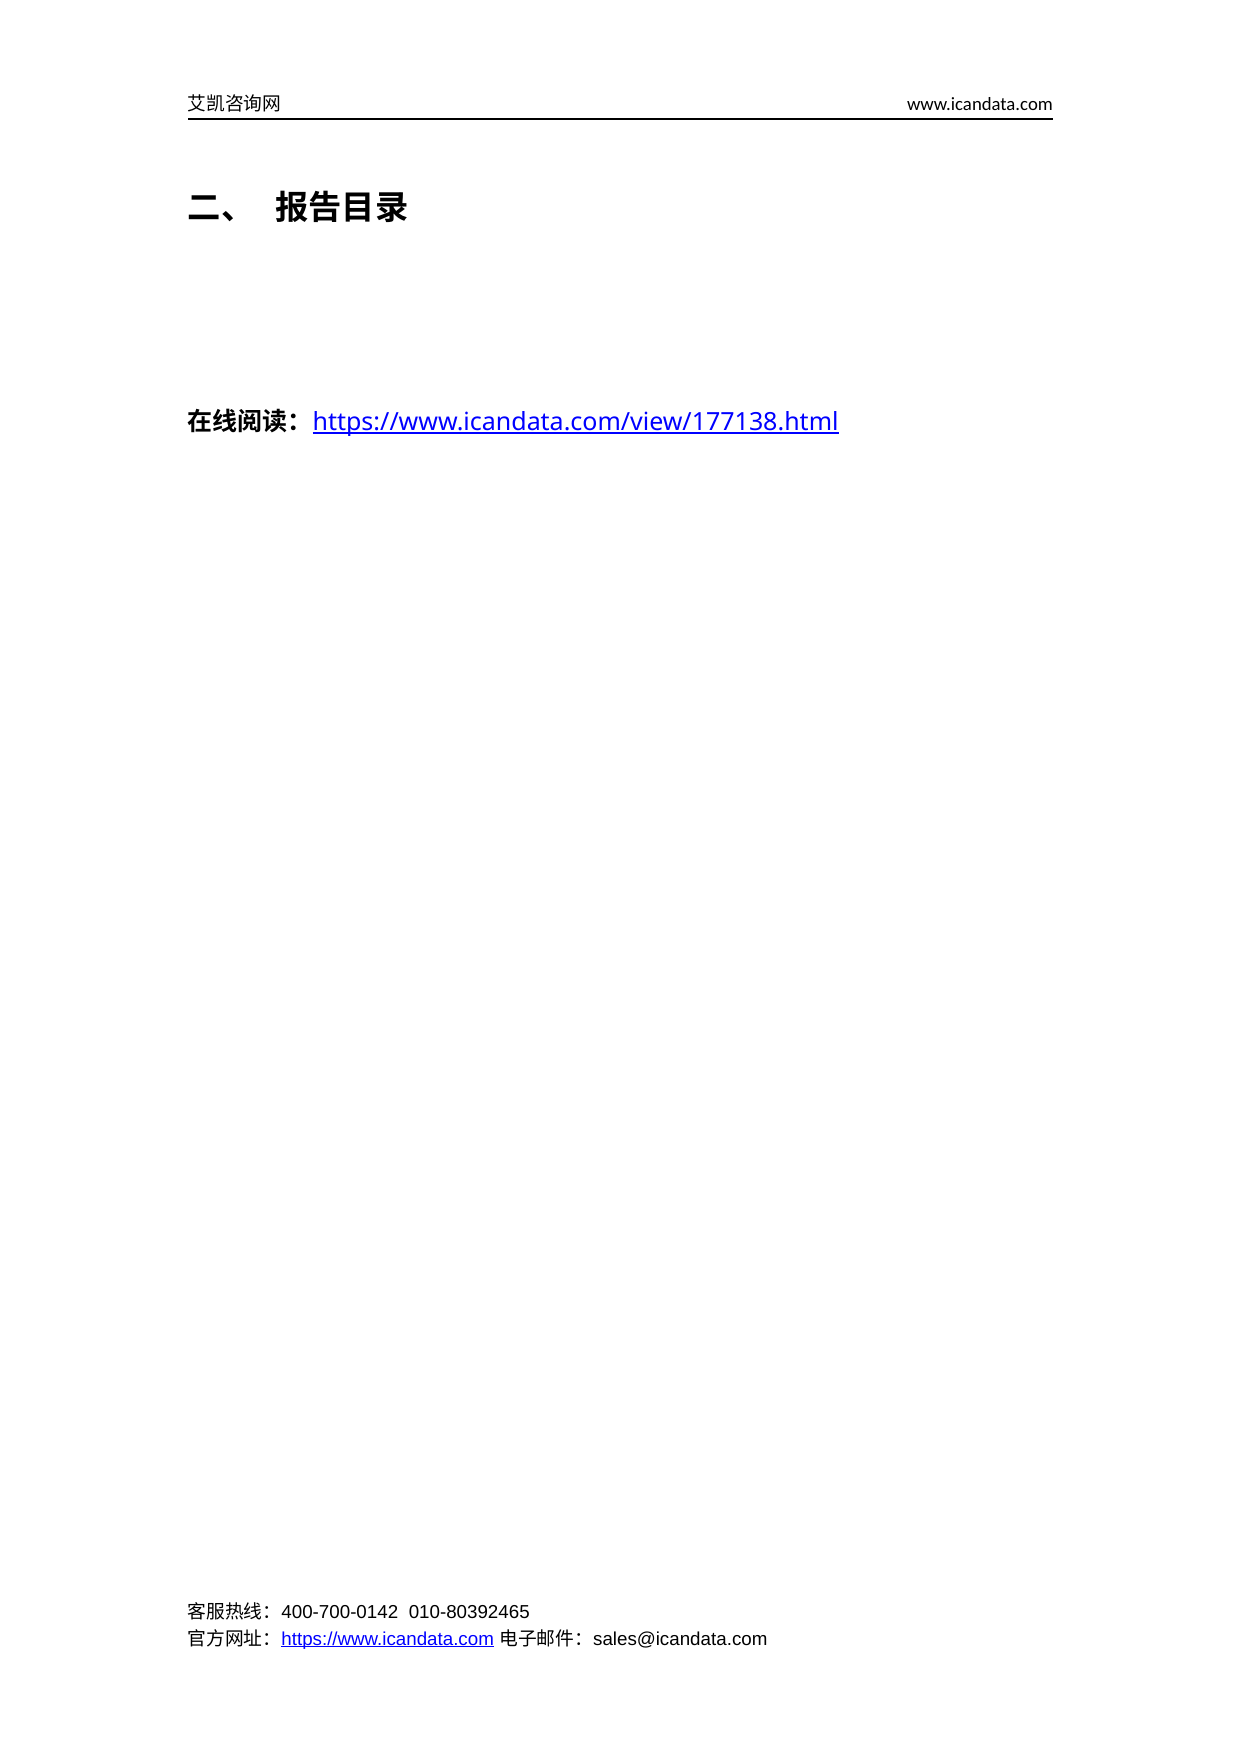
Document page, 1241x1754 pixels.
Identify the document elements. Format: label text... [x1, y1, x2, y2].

text 在线阅读：https://www.icandata.com/view/177138.html [187, 387, 1053, 452]
subtitle 报告目录 [187, 172, 1053, 237]
